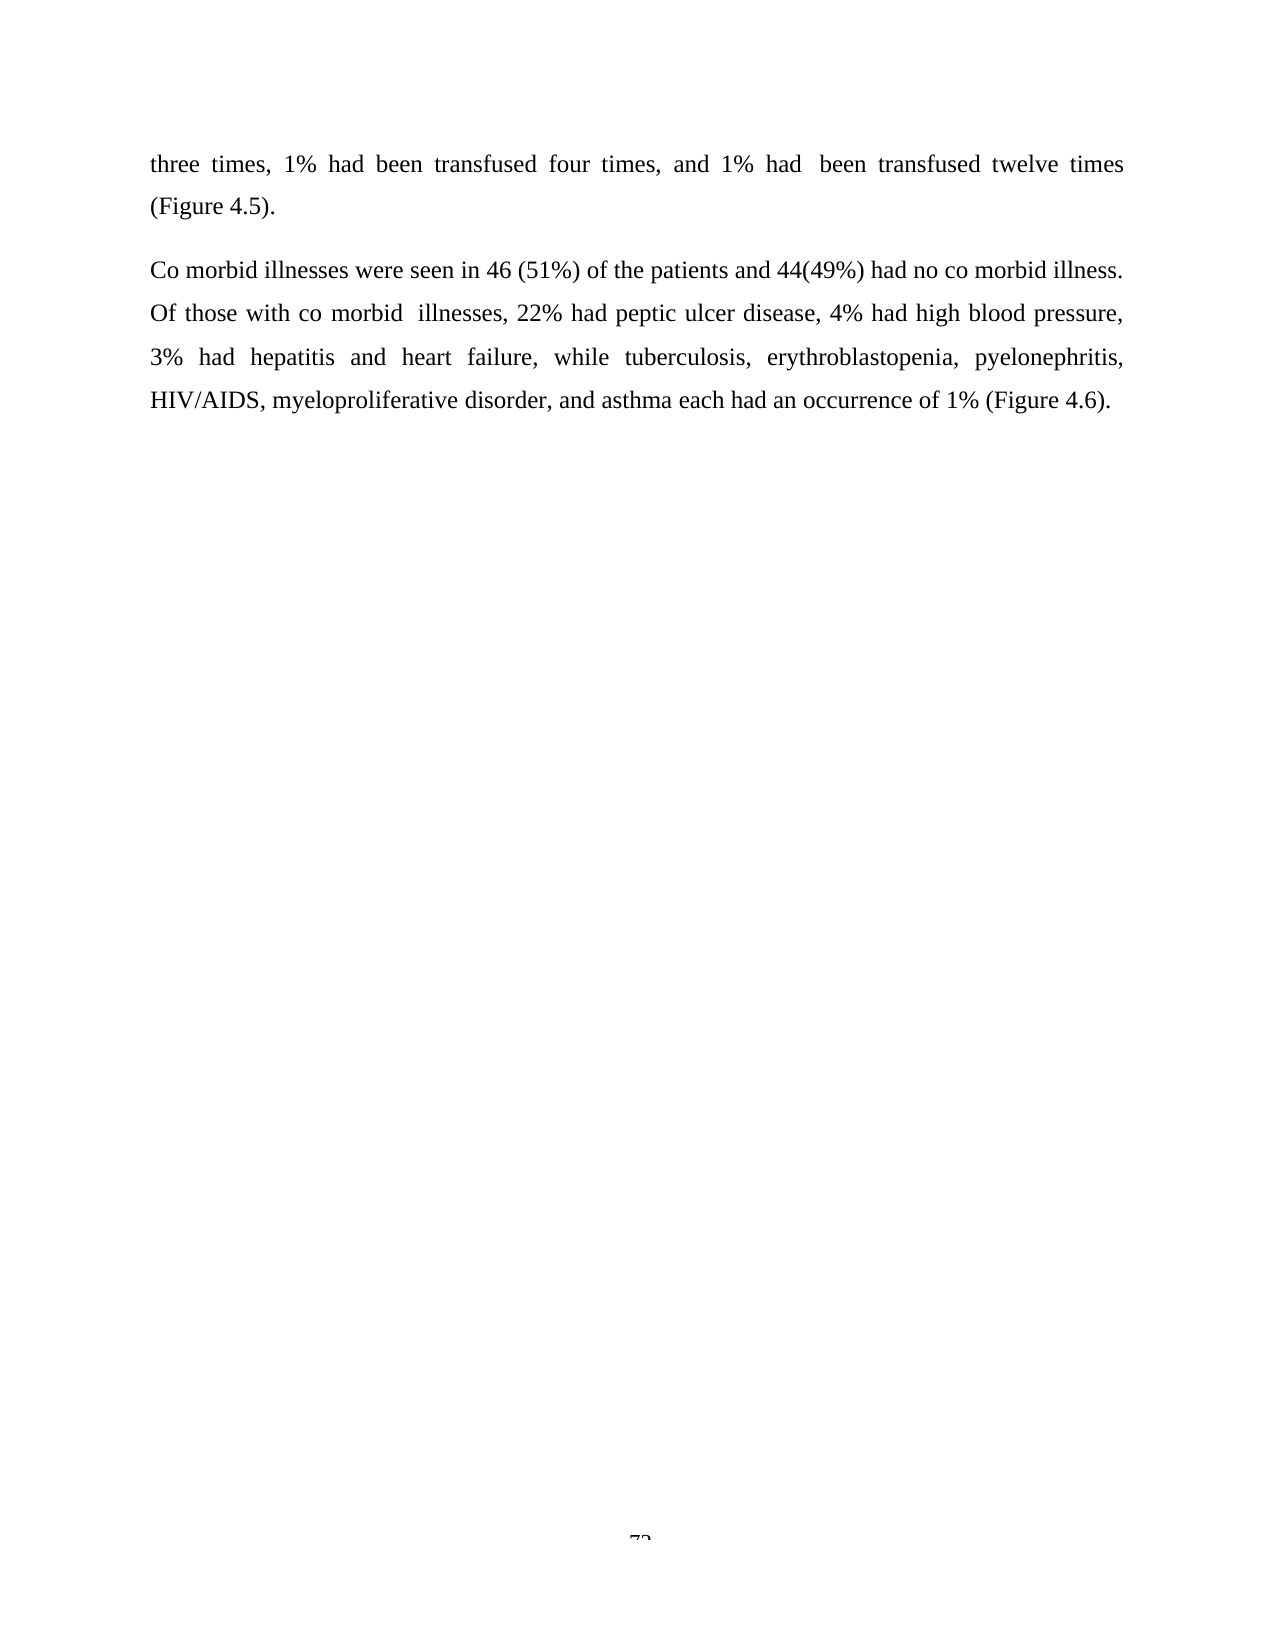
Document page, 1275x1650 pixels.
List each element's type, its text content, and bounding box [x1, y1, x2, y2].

text Co morbid illnesses were seen in 46 (51%) of the patients and 44(49%) had no co morbid illness. Of those with co morbid illnesses, 22% had peptic ulcer disease, 4% had high blood pressure, 3% had hepatitis and heart failure, while tuberculosis, erythroblastopenia, pyelonephritis, HIV/AIDS, myeloproliferative disorder, and asthma each had an occurrence of 1% (Figure 4.6). [150, 255, 1124, 413]
text three times, 1% had been transfused four times, and 1% had been transfused twelve times (Figure 4.5). [150, 149, 1124, 220]
